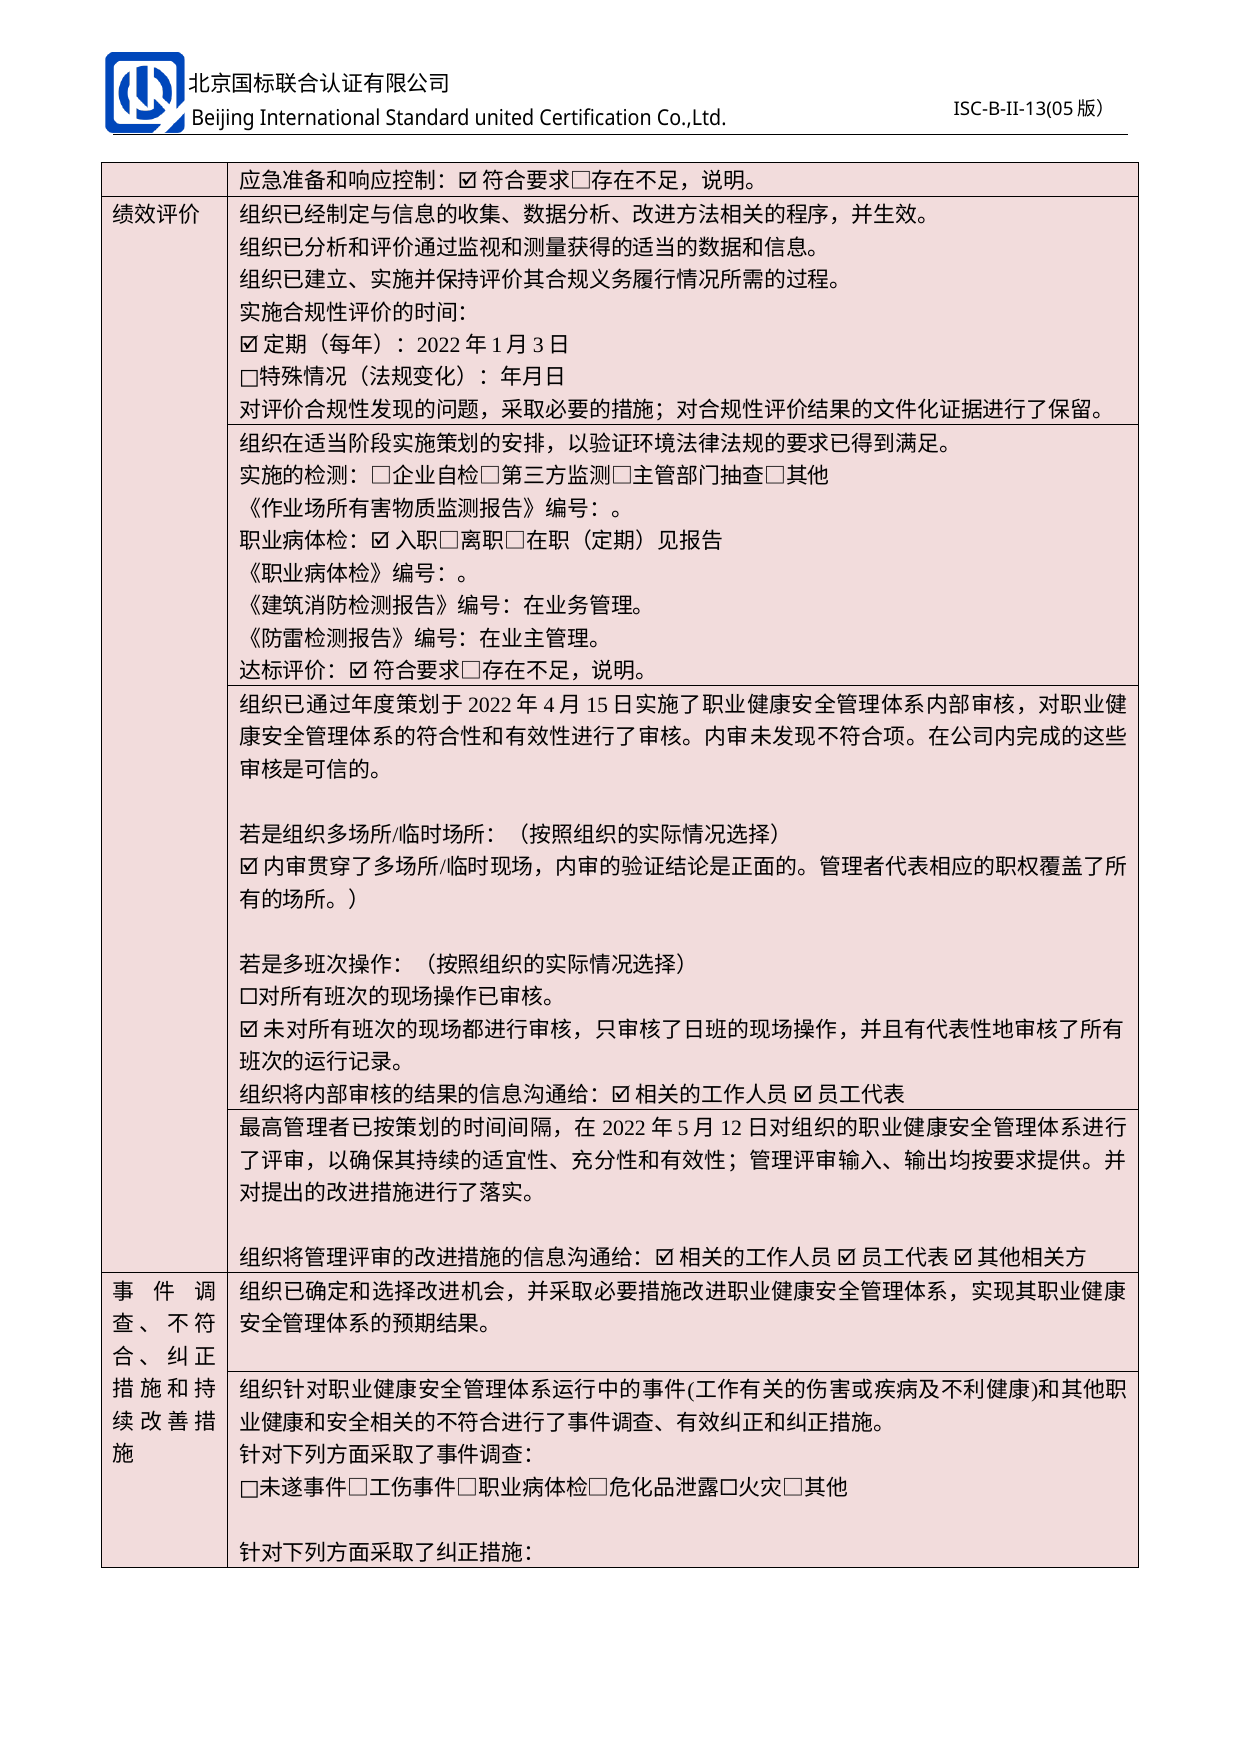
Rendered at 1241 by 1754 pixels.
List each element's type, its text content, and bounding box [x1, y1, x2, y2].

table_cell 最高管理者已按策划的时间间隔，在2022年5月12日对组织的职业健康安全管理体系进行了评审，以确保其持续的适宜性、充分性和有效性；管理评审输入、输出均按要求提供。并对提出的改进措施进行了落实。 组织将管理评审的改进措施的信息沟通给：相关的工作人员员工代表其他相关方 [228, 1110, 1138, 1272]
table_cell 组织已确定和选择改进机会，并采取必要措施改进职业健康安全管理体系，实现其职业健康安全管理体系的预期结果。 [228, 1273, 1138, 1371]
table_cell 绩效评价 [102, 197, 227, 1272]
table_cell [228, 163, 1138, 196]
table_cell 事件调查、不符合、纠正措施和持续改善措施 [102, 1273, 227, 1567]
table_cell 组织已通过年度策划于2022年4月15日实施了职业健康安全管理体系内部审核，对职业健康安全管理体系的符合性和有效性进行了审核。内审未发现不符合项。在公司内完成的这些审核是可信的。 若是组织多场所/临时场所：（按照组织的实际情况选择） 内审贯穿了多场所/临时现场，内审的验证结论是正面的。管理者代表相应的职权覆盖了所有的场所。） 若是多班次操作：（按照组织的实际情况选择） 对所有班次的现场操作已审核。 未对所有班次的现场都进行审核，只审核了日班的现场操作，并且有代表性地审核了所有班次的运行记录。 组织将内部审核的结果的信息沟通给：相关的工作人员员工代表 [228, 686, 1138, 1109]
table_cell 组织已经制定与信息的收集、数据分析、改进方法相关的程序，并生效。 组织已分析和评价通过监视和测量获得的适当的数据和信息。 组织已建立、实施并保持评价其合规义务履行情况所需的过程。 实施合规性评价的时间： 定期（每年）：2022年1月3日 □特殊情况（法规变化）：年月日 对评价合规性发现的问题，采取必要的措施；对合规性评价结果的文件化证据进行了保留。 [228, 197, 1138, 424]
table_cell 组织在适当阶段实施策划的安排，以验证环境法律法规的要求已得到满足。 实施的检测：□企业自检□第三方监测□主管部门抽查□其他 《作业场所有害物质监测报告》编号：。 职业病体检：入职□离职□在职（定期）见报告 《职业病体检》编号：。 《建筑消防检测报告》编号：在业务管理。 《防雷检测报告》编号：在业主管理。 达标评价：符合要求□存在不足，说明。 [228, 425, 1138, 685]
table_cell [228, 1372, 1138, 1567]
picture [105, 52, 185, 133]
